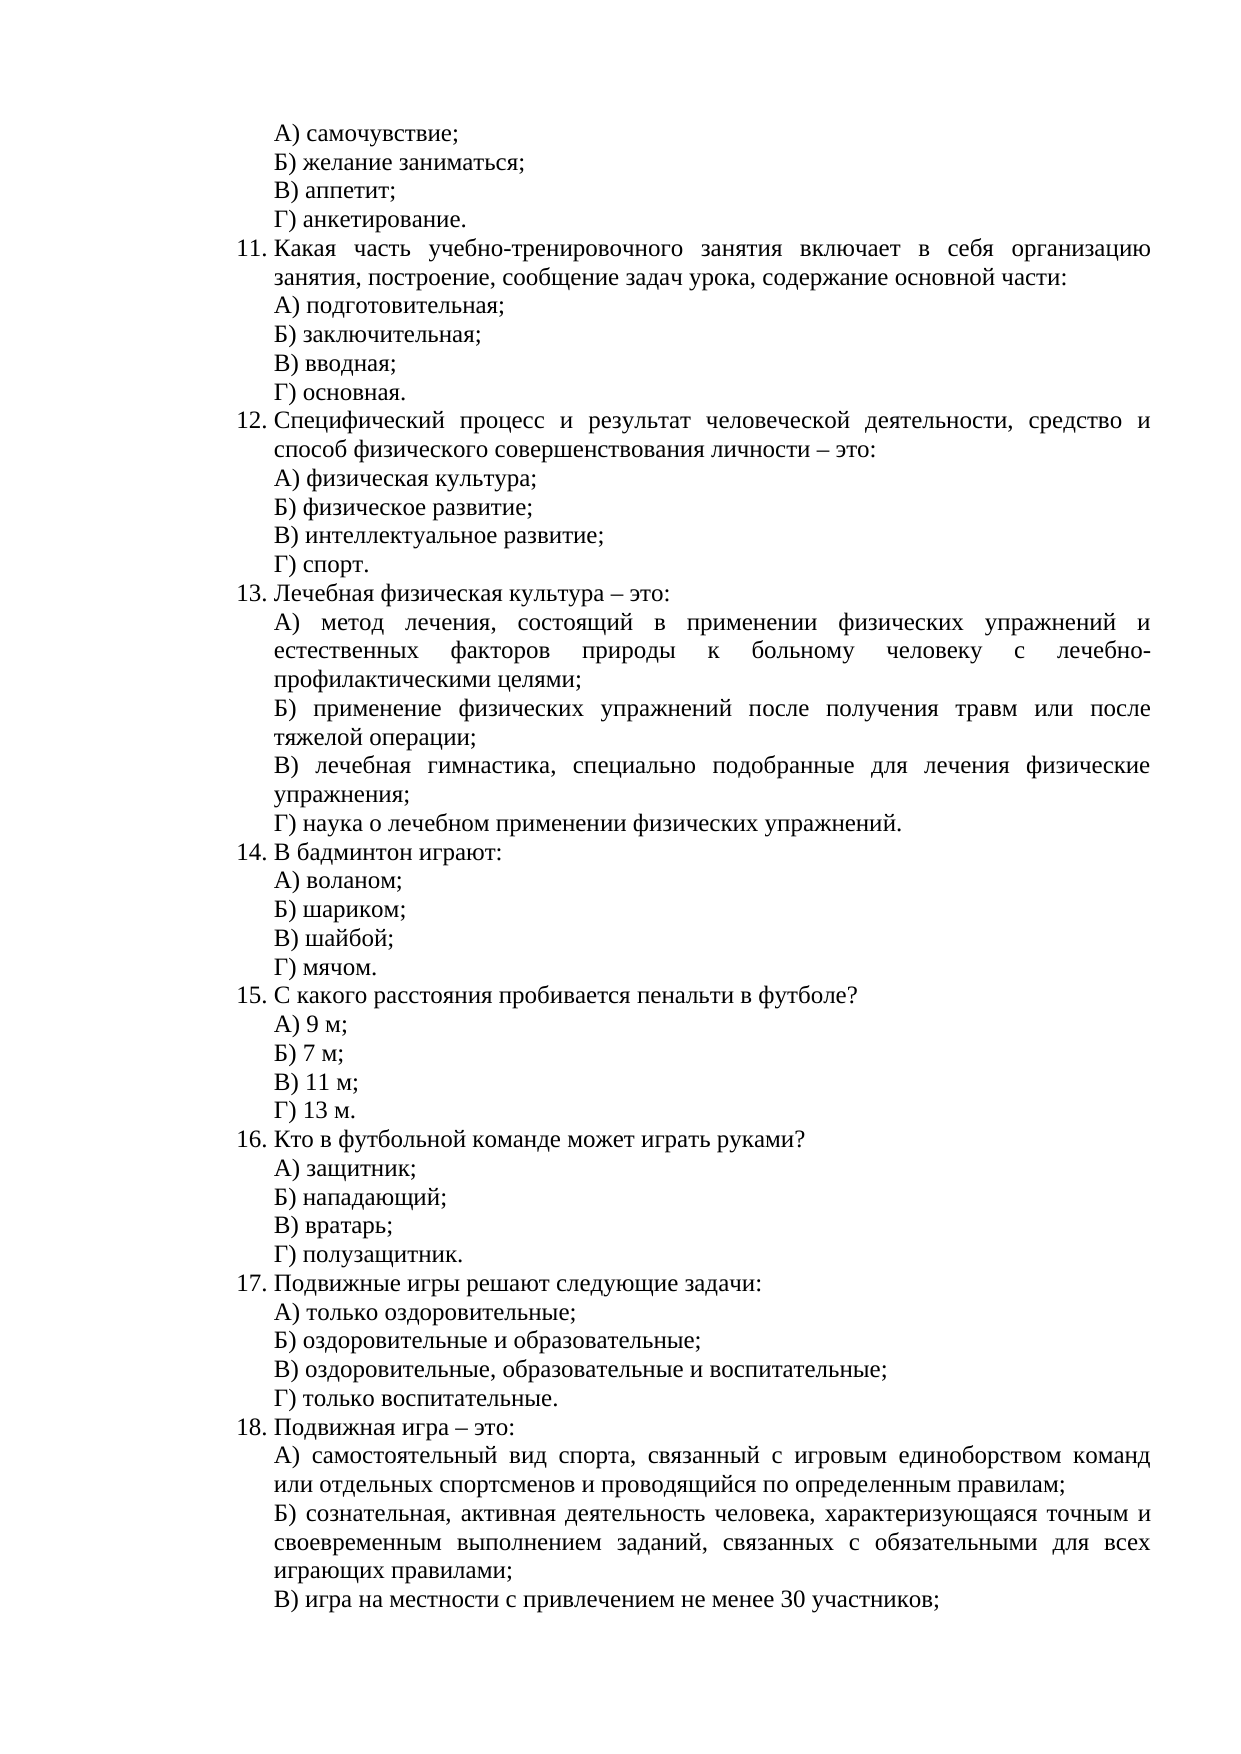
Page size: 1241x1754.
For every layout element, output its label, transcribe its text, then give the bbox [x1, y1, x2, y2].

text А) подготовительная; [274, 291, 1152, 319]
list Подвижные игры решают следующие задачи: [236, 1268, 1152, 1297]
text А) воланом; [274, 866, 1152, 894]
text В) 11 м; [274, 1067, 1152, 1096]
text В) игра на местности с привлечением не менее 30 участников; [274, 1584, 1152, 1613]
text Б) заключительная; [274, 319, 1152, 348]
text Б) сознательная, активная деятельность человека, характеризующаяся точным и своевременным выполнением заданий, связанных с обязательными для всех играющих правилами; [274, 1498, 1152, 1584]
list Какая часть учебно-тренировочного занятия включает в себя организацию занятия, построение, сообщение задач урока, содержание основной части: [236, 233, 1152, 291]
text А) самостоятельный вид спорта, связанный с игровым единоборством команд или отдельных спортсменов и проводящийся по определенным правилам; [274, 1441, 1152, 1498]
text В) аппетит; [274, 176, 1152, 204]
text А) защитник; [274, 1153, 1152, 1182]
text Б) шариком; [274, 894, 1152, 923]
text А) только оздоровительные; [274, 1297, 1152, 1326]
text Б) 7 м; [274, 1038, 1152, 1067]
text Г) анкетирование. [274, 204, 1152, 233]
text Г) только воспитательные. [274, 1383, 1152, 1412]
text А) физическая культура; [274, 463, 1152, 492]
text В) интеллектуальное развитие; [274, 521, 1152, 549]
text Б) физическое развитие; [274, 492, 1152, 521]
list Лечебная физическая культура – это: [236, 578, 1152, 607]
list Специфический процесс и результат человеческой деятельности, средство и способ физического совершенствования личности – это: [236, 406, 1152, 463]
text В) шайбой; [274, 923, 1152, 952]
text В) вводная; [274, 348, 1152, 377]
list Подвижная игра – это: [236, 1412, 1152, 1441]
text Г) основная. [274, 377, 1152, 406]
text Г) спорт. [274, 549, 1152, 578]
text Б) применение физических упражнений после получения травм или после тяжелой операции; [274, 693, 1152, 751]
text Г) наука о лечебном применении физических упражнений. [274, 808, 1152, 837]
text А) самочувствие; [274, 118, 1152, 147]
text Б) нападающий; [274, 1182, 1152, 1211]
text Г) 13 м. [274, 1096, 1152, 1124]
text В) лечебная гимнастика, специально подобранные для лечения физические упражнения; [274, 751, 1152, 808]
text В) вратарь; [274, 1211, 1152, 1239]
list С какого расстояния пробивается пенальти в футболе? [236, 981, 1152, 1009]
text Б) оздоровительные и образовательные; [274, 1326, 1152, 1354]
text Г) полузащитник. [274, 1239, 1152, 1268]
list Кто в футбольной команде может играть руками? [236, 1124, 1152, 1153]
text Б) желание заниматься; [274, 147, 1152, 176]
text А) метод лечения, состоящий в применении физических упражнений и естественных факторов природы к больному человеку с лечебно-профилактическими целями; [274, 607, 1152, 693]
list В бадминтон играют: [236, 837, 1152, 866]
text В) оздоровительные, образовательные и воспитательные; [274, 1354, 1152, 1383]
text Г) мячом. [274, 952, 1152, 981]
text А) 9 м; [274, 1009, 1152, 1038]
